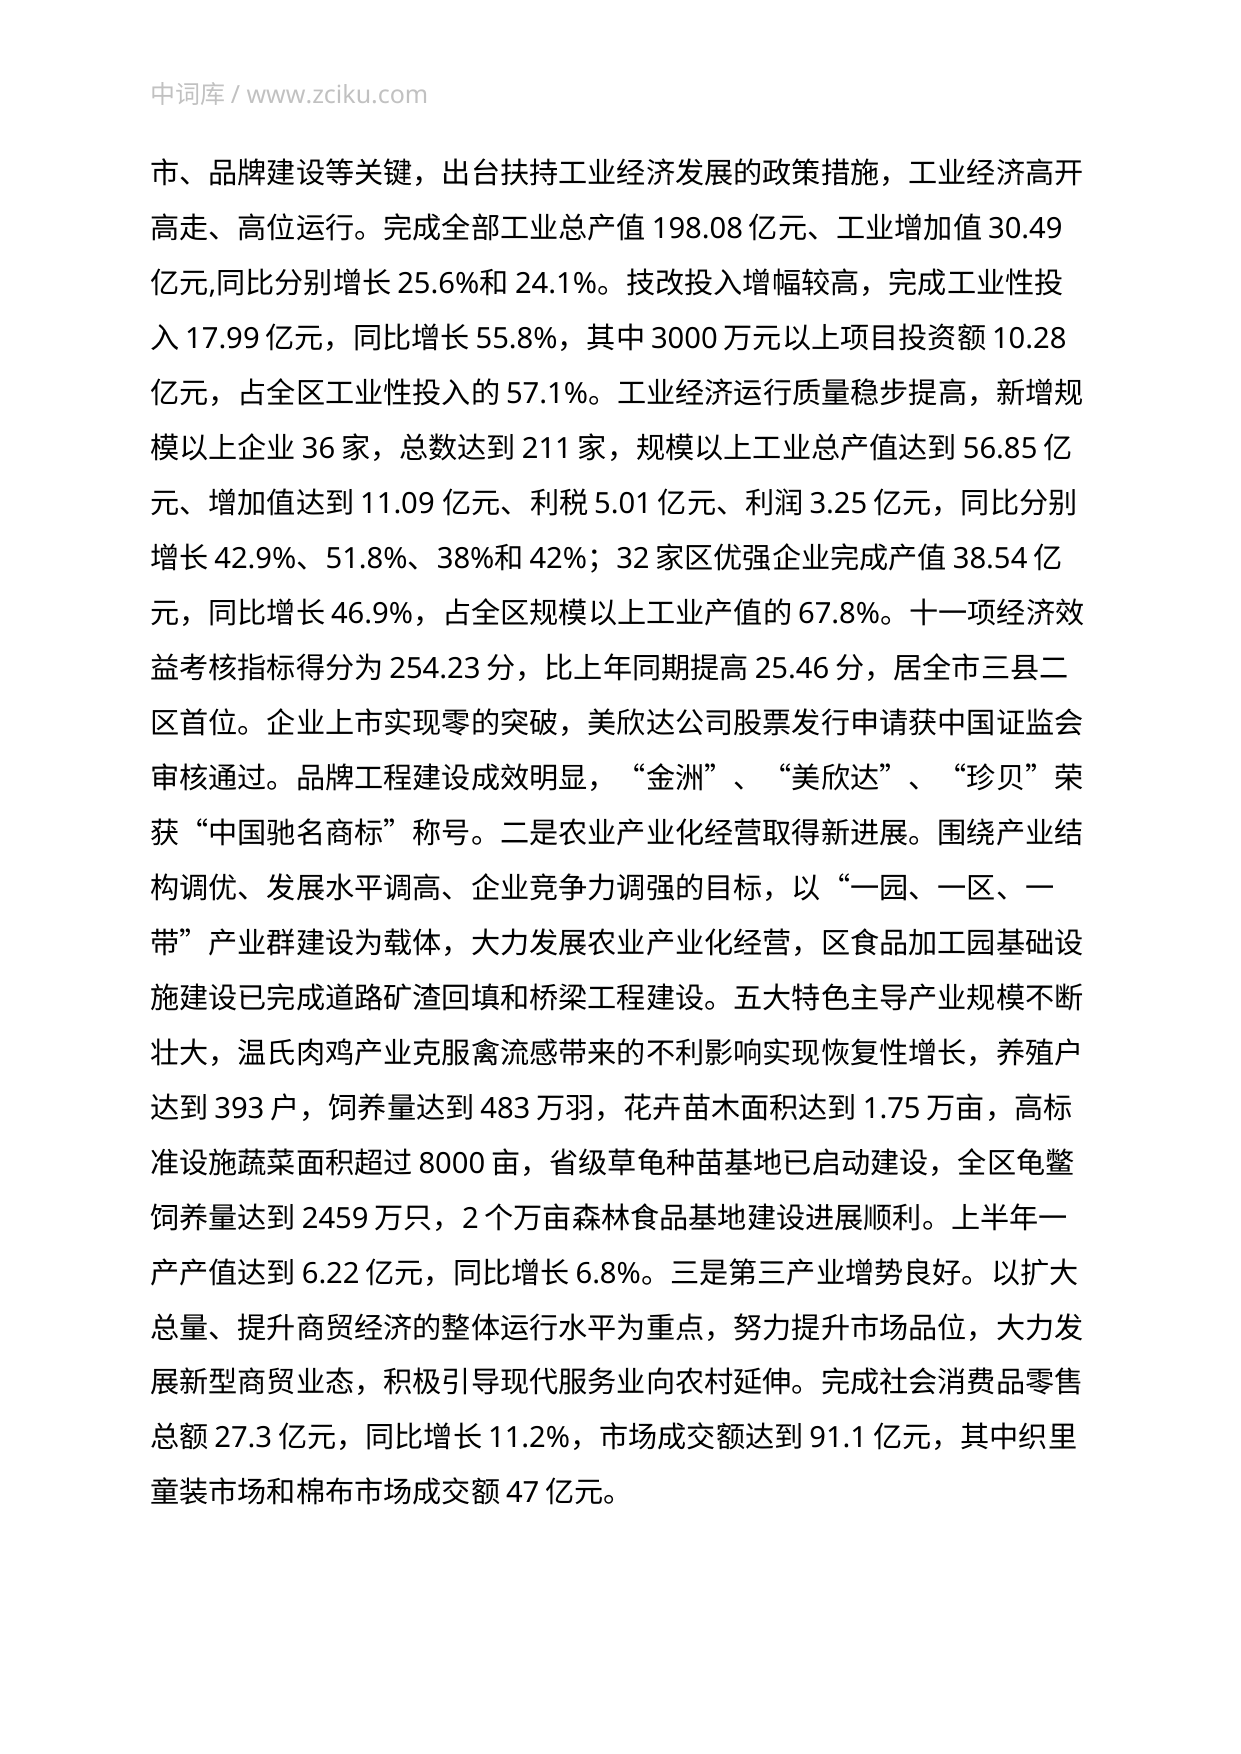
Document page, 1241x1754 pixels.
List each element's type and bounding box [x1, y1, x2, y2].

text [150, 150, 1090, 1511]
